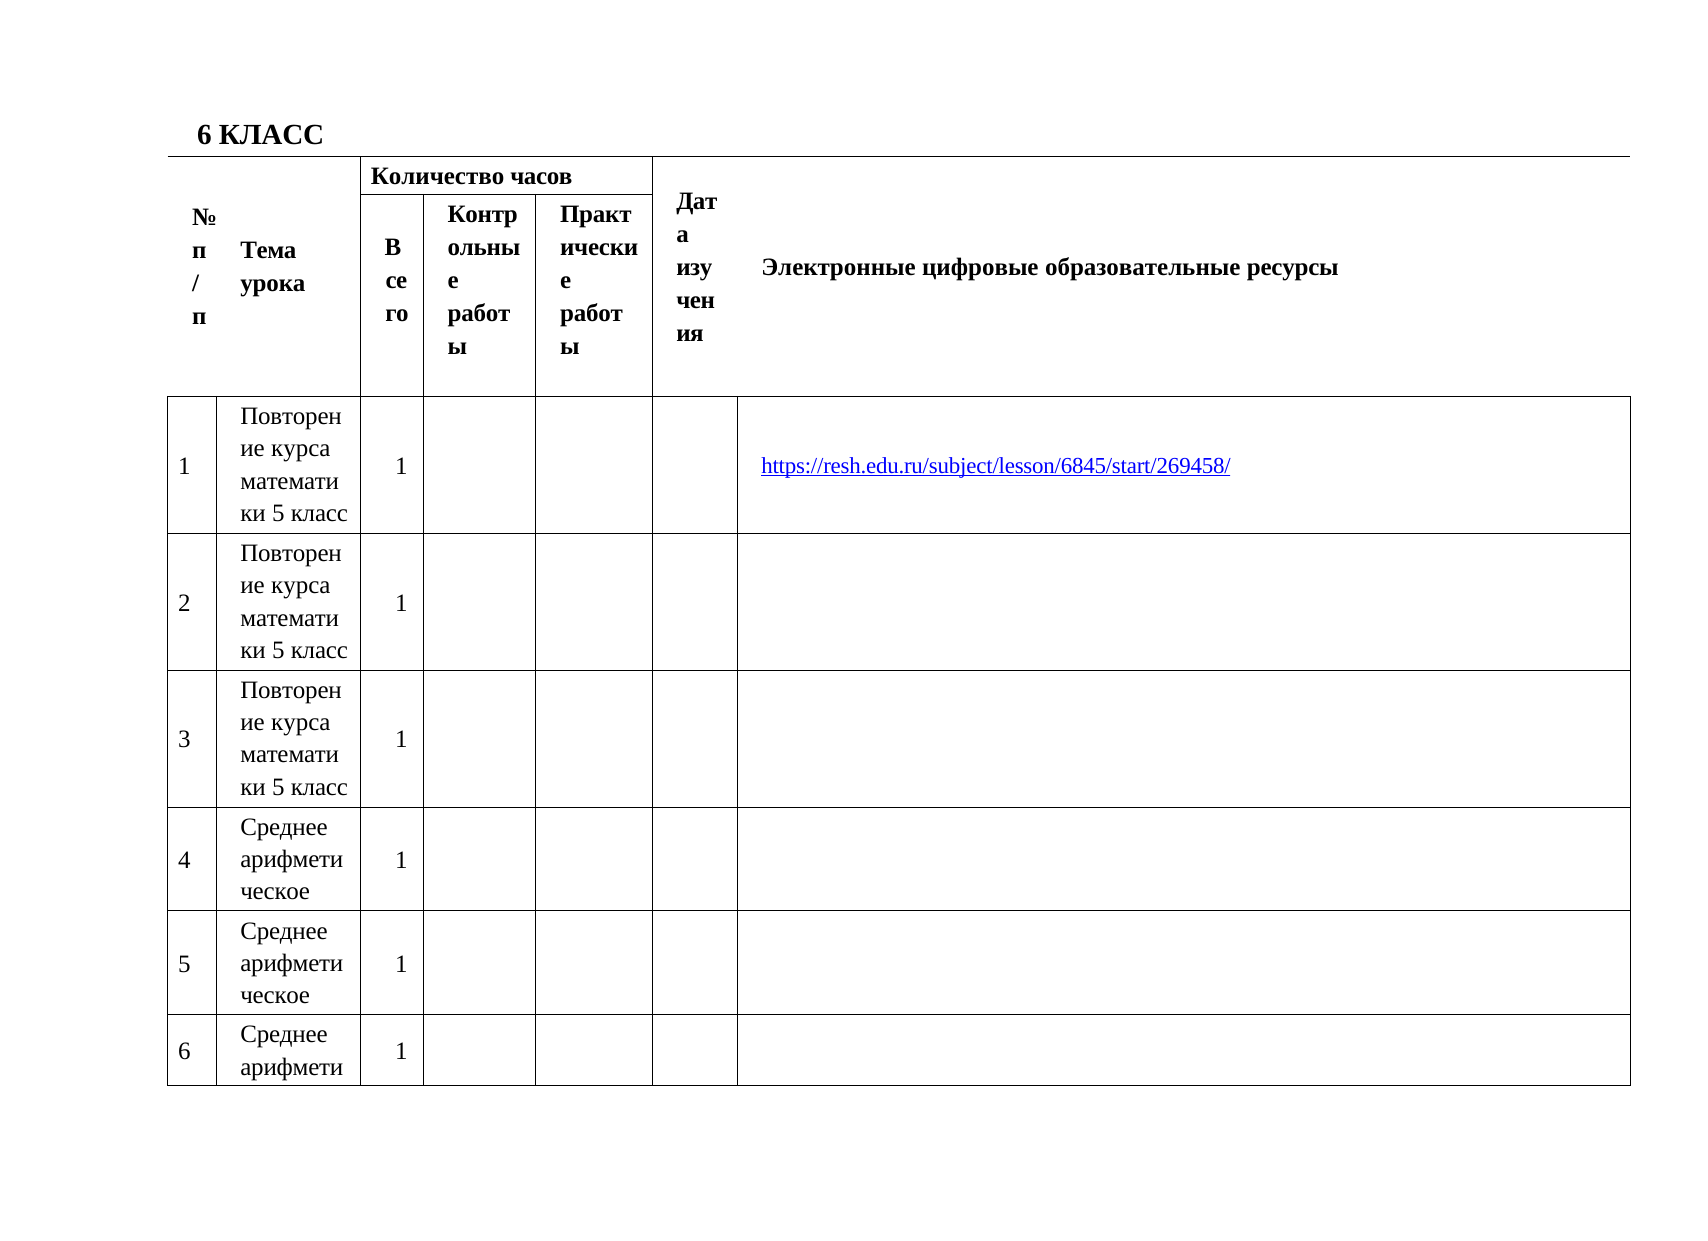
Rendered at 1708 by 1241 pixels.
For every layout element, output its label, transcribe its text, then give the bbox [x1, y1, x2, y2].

table_cell [738, 671, 1630, 806]
table_cell [536, 534, 652, 669]
table_cell [738, 534, 1630, 669]
table_cell 1 [361, 671, 423, 806]
table_cell Повторен ие курса математи ки 5 класс [217, 534, 360, 669]
table_cell [653, 808, 737, 910]
table_cell Практ ически е работ ы [536, 195, 652, 396]
table_cell [536, 397, 652, 533]
table_cell [738, 1015, 1630, 1085]
table_cell 1 [361, 397, 423, 533]
table_cell [424, 911, 535, 1014]
table_cell Среднее арифмети ческое [217, 808, 360, 910]
table_cell 6 [168, 1015, 216, 1085]
table_cell [653, 1015, 737, 1085]
table_header Электронные цифровые образовательные ресурсы [737, 157, 1630, 396]
table_header Тема урока [216, 157, 360, 396]
table_cell [653, 911, 737, 1014]
table_cell [536, 808, 652, 910]
table_cell [738, 911, 1630, 1014]
text 6 КЛАСС [197, 117, 1633, 151]
table_cell https://resh.edu.ru/subject/lesson/6845/start/269458/ [738, 397, 1630, 533]
table_cell 3 [168, 671, 216, 806]
table_header Дат а изу чен ия [653, 157, 737, 396]
table_cell [424, 397, 535, 533]
table_header № п / п [168, 157, 216, 396]
table_cell Повторен ие курса математи ки 5 класс [217, 397, 360, 533]
table_cell [424, 671, 535, 806]
table_cell 1 [361, 1015, 423, 1085]
table_header Количество часов [361, 157, 652, 194]
table_cell Контр ольны е работ ы [424, 195, 535, 396]
table_cell [653, 397, 737, 533]
table_cell В се го [361, 195, 423, 396]
table_cell 1 [168, 397, 216, 533]
table_cell 4 [168, 808, 216, 910]
table_cell [536, 671, 652, 806]
table_cell [536, 911, 652, 1014]
table_cell 1 [361, 911, 423, 1014]
table_cell 1 [361, 808, 423, 910]
table_cell [653, 671, 737, 806]
table_cell [653, 534, 737, 669]
table_cell [424, 808, 535, 910]
table_cell [738, 808, 1630, 910]
table_cell Повторен ие курса математи ки 5 класс [217, 671, 360, 806]
table_cell 2 [168, 534, 216, 669]
table_cell [424, 534, 535, 669]
table_cell Среднее арифмети [217, 1015, 360, 1085]
table_cell 1 [361, 534, 423, 669]
table_cell [536, 1015, 652, 1085]
table_cell [424, 1015, 535, 1085]
table_cell Среднее арифмети ческое [217, 911, 360, 1014]
table_cell 5 [168, 911, 216, 1014]
